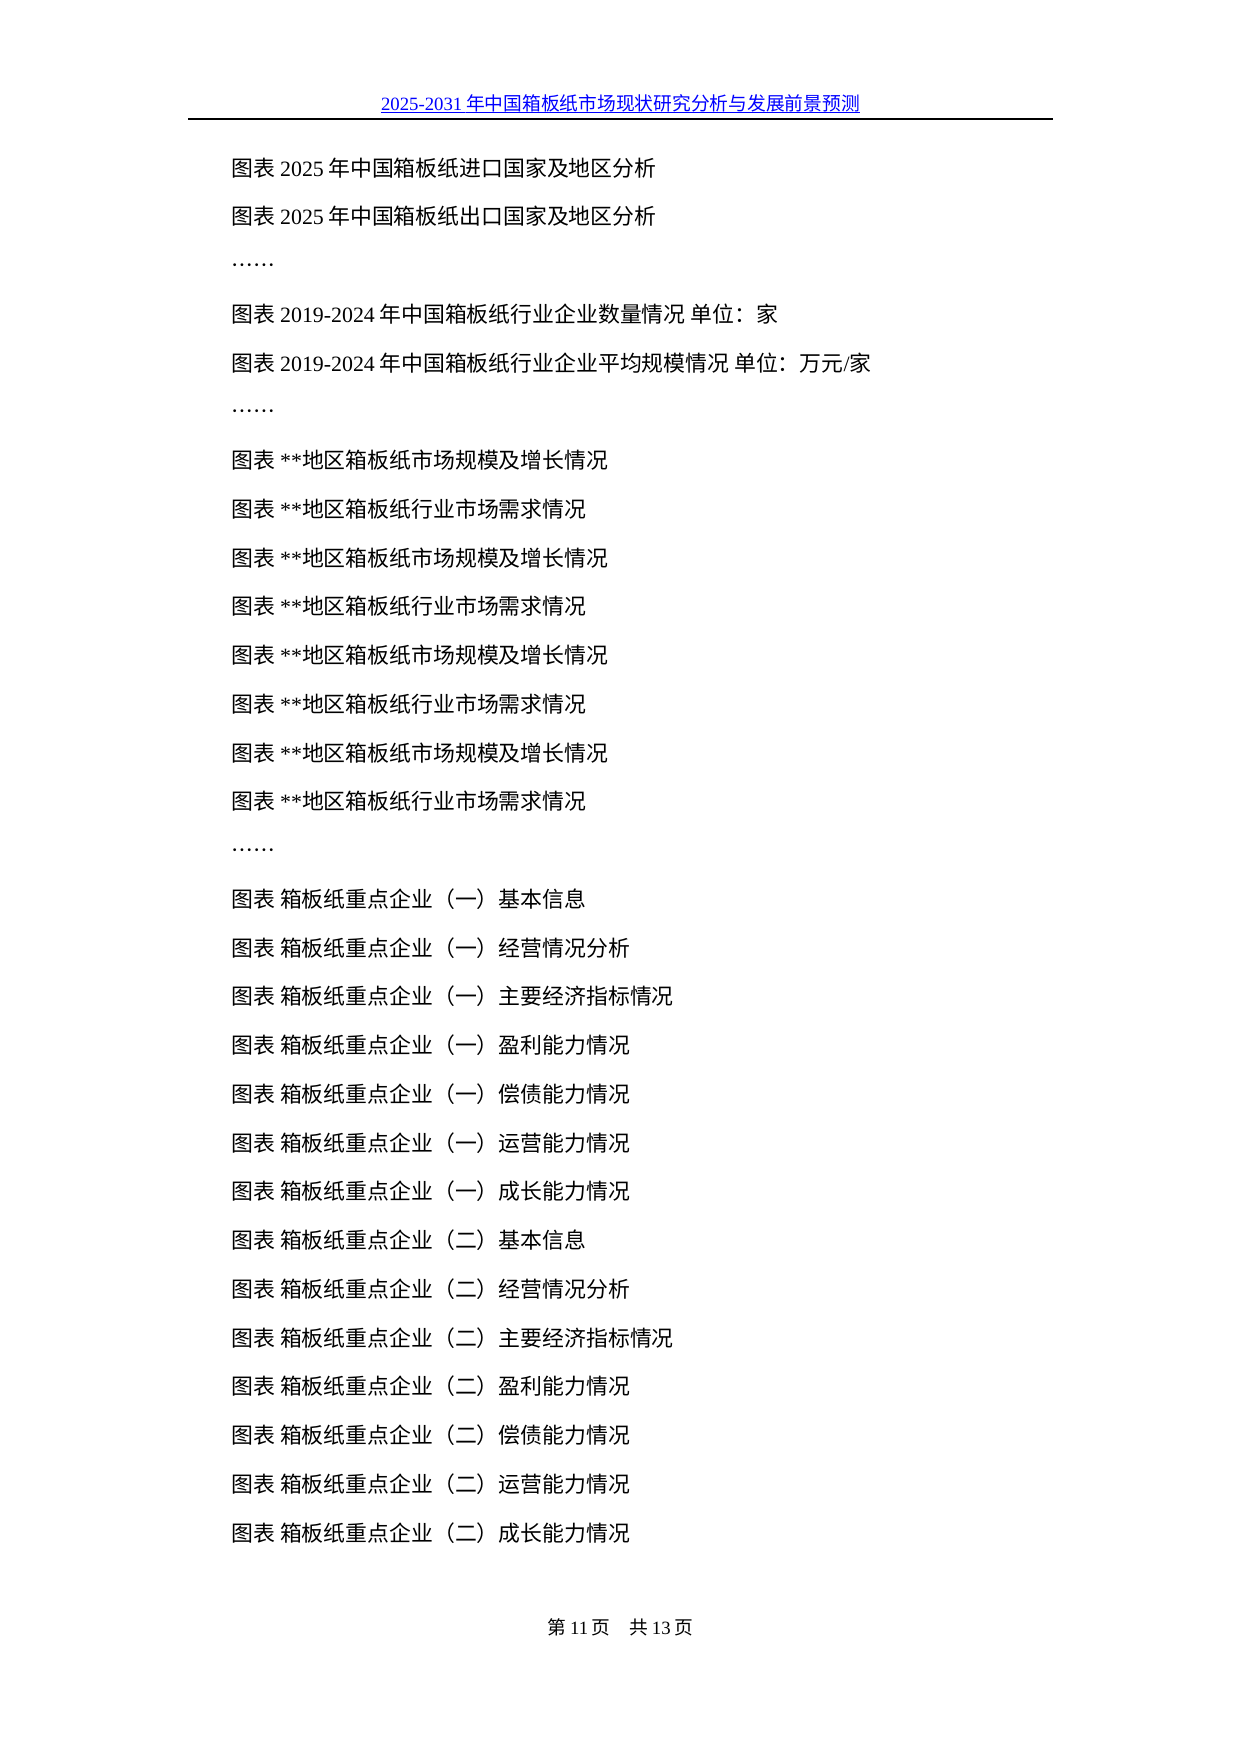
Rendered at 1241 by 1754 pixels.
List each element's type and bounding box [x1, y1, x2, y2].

text [187, 150, 1053, 1548]
